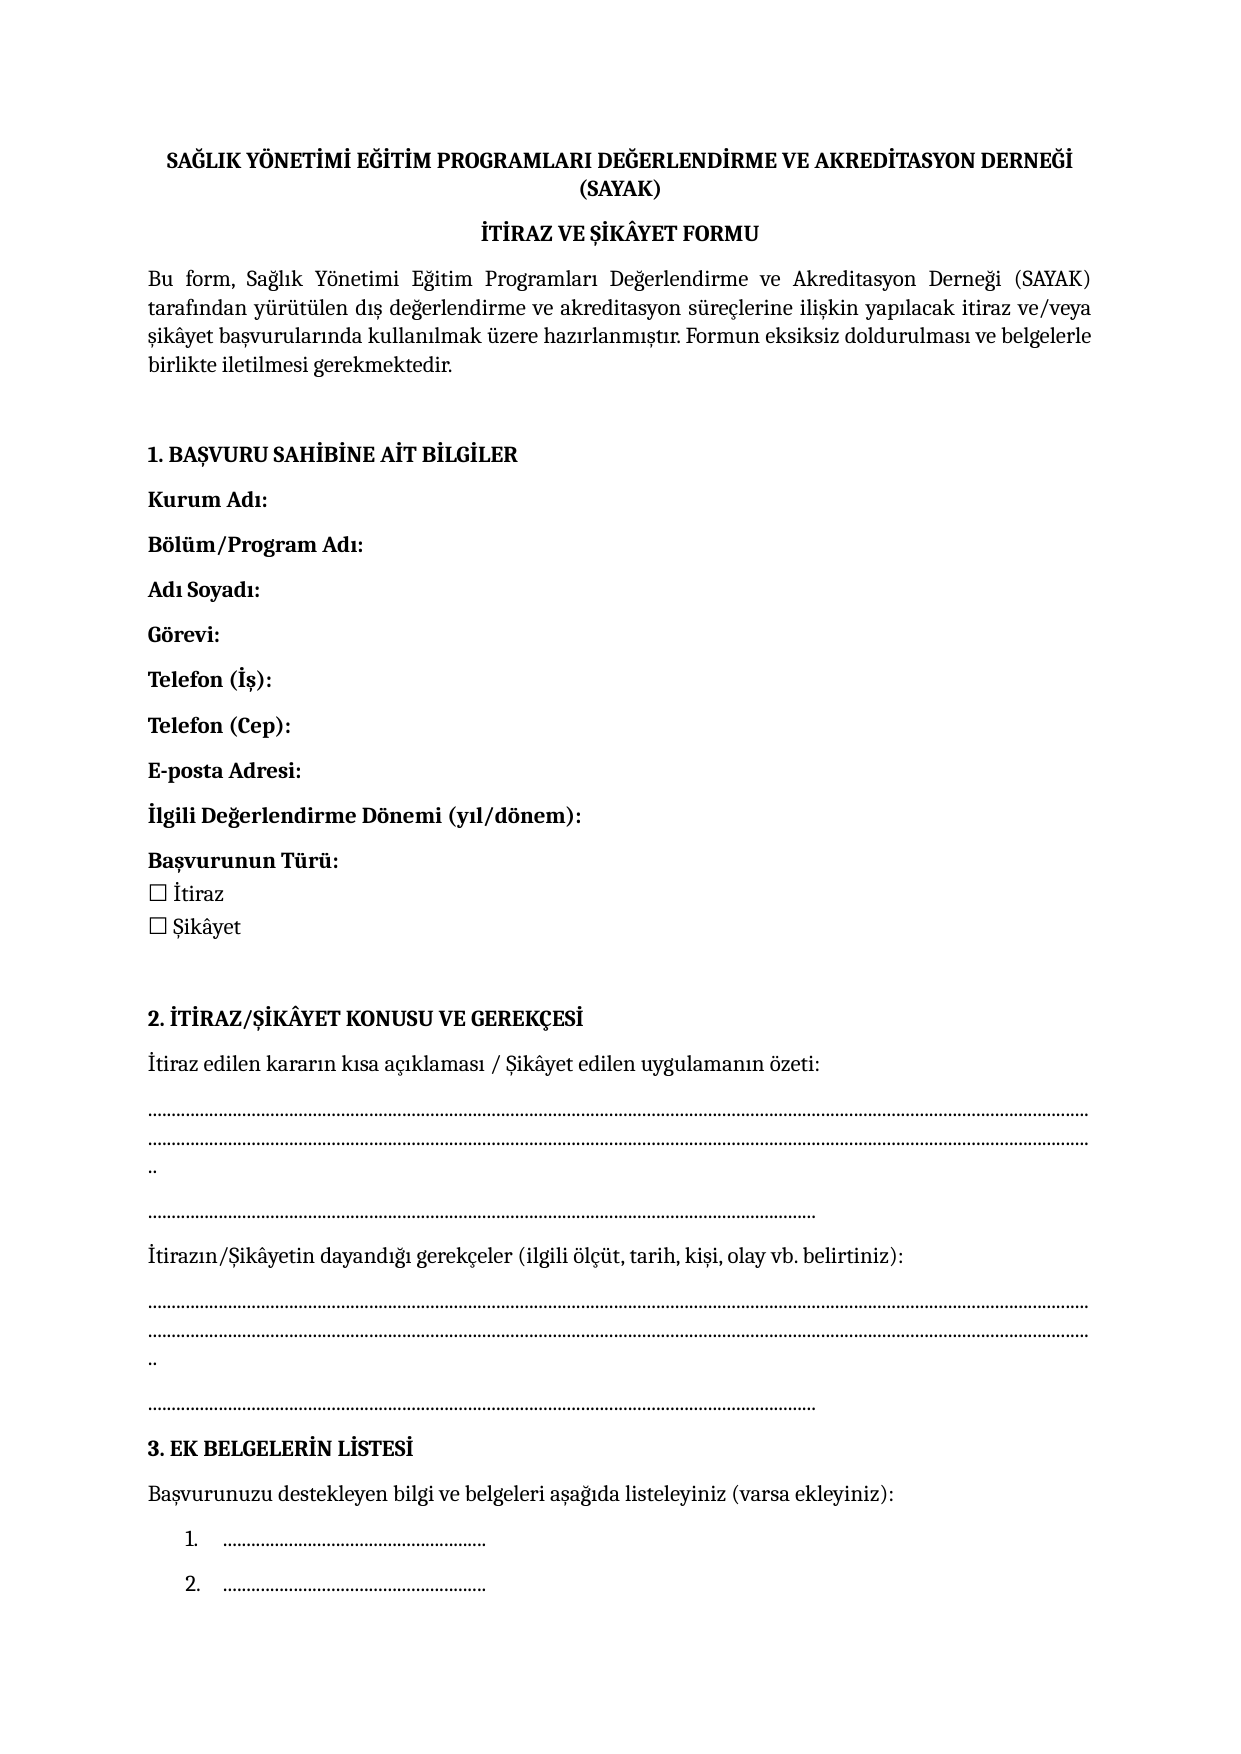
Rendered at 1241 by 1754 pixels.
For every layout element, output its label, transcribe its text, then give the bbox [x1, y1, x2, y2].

text .............................................................................................................................................. [148, 1198, 1093, 1224]
text İtiraz edilen kararın kısa açıklaması / Şikâyet edilen uygulamanın özeti: [148, 1051, 1093, 1077]
text İTİRAZ VE ŞİKÂYET FORMU [148, 221, 1093, 247]
text Adı Soyadı: [148, 577, 1093, 603]
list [185, 1526, 1093, 1552]
text .............................................................................................................................................. [148, 1390, 1093, 1417]
text Bölüm/Program Adı: [148, 532, 1093, 558]
text Başvurunuzu destekleyen bilgi ve belgeleri aşağıda listeleyiniz (varsa ekleyiniz): [148, 1480, 1093, 1507]
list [185, 1571, 1093, 1597]
text Telefon (Cep): [148, 712, 1093, 739]
text .................................................................................................................................................................................................................................................................................................................................................................................................................. [148, 1288, 1093, 1371]
text 1. BAŞVURU SAHİBİNE AİT BİLGİLER [148, 442, 1093, 468]
text Görevi: [148, 622, 1093, 648]
text E-posta Adresi: [148, 757, 1093, 784]
text Bu form, Sağlık Yönetimi Eğitim Programları Değerlendirme ve Akreditasyon Derneği (SAYAK) tarafından yürütülen dış değerlendirme ve akreditasyon süreçlerine ilişkin yapılacak itiraz ve/veya şikâyet başvurularında kullanılmak üzere hazırlanmıştır. Formun eksiksiz doldurulması ve belgelerle birlikte iletilmesi gerekmektedir. [148, 266, 1093, 378]
text İlgili Değerlendirme Dönemi (yıl/dönem): [148, 803, 1093, 829]
text Telefon (İş): [148, 667, 1093, 694]
text 2. İTİRAZ/ŞİKÂYET KONUSU VE GEREKÇESİ [148, 1006, 1093, 1032]
text İtirazın/Şikâyetin dayandığı gerekçeler (ilgili ölçüt, tarih, kişi, olay vb. belirtiniz): [148, 1243, 1093, 1269]
text Başvurunun Türü: ☐ İtiraz ☐ Şikâyet [148, 848, 1093, 942]
text 3. EK BELGELERİN LİSTESİ [148, 1435, 1093, 1462]
text Kurum Adı: [148, 487, 1093, 513]
text .................................................................................................................................................................................................................................................................................................................................................................................................................. [148, 1096, 1093, 1179]
text SAĞLIK YÖNETİMİ EĞİTİM PROGRAMLARI DEĞERLENDİRME VE AKREDİTASYON DERNEĞİ (SAYAK) [148, 148, 1093, 202]
